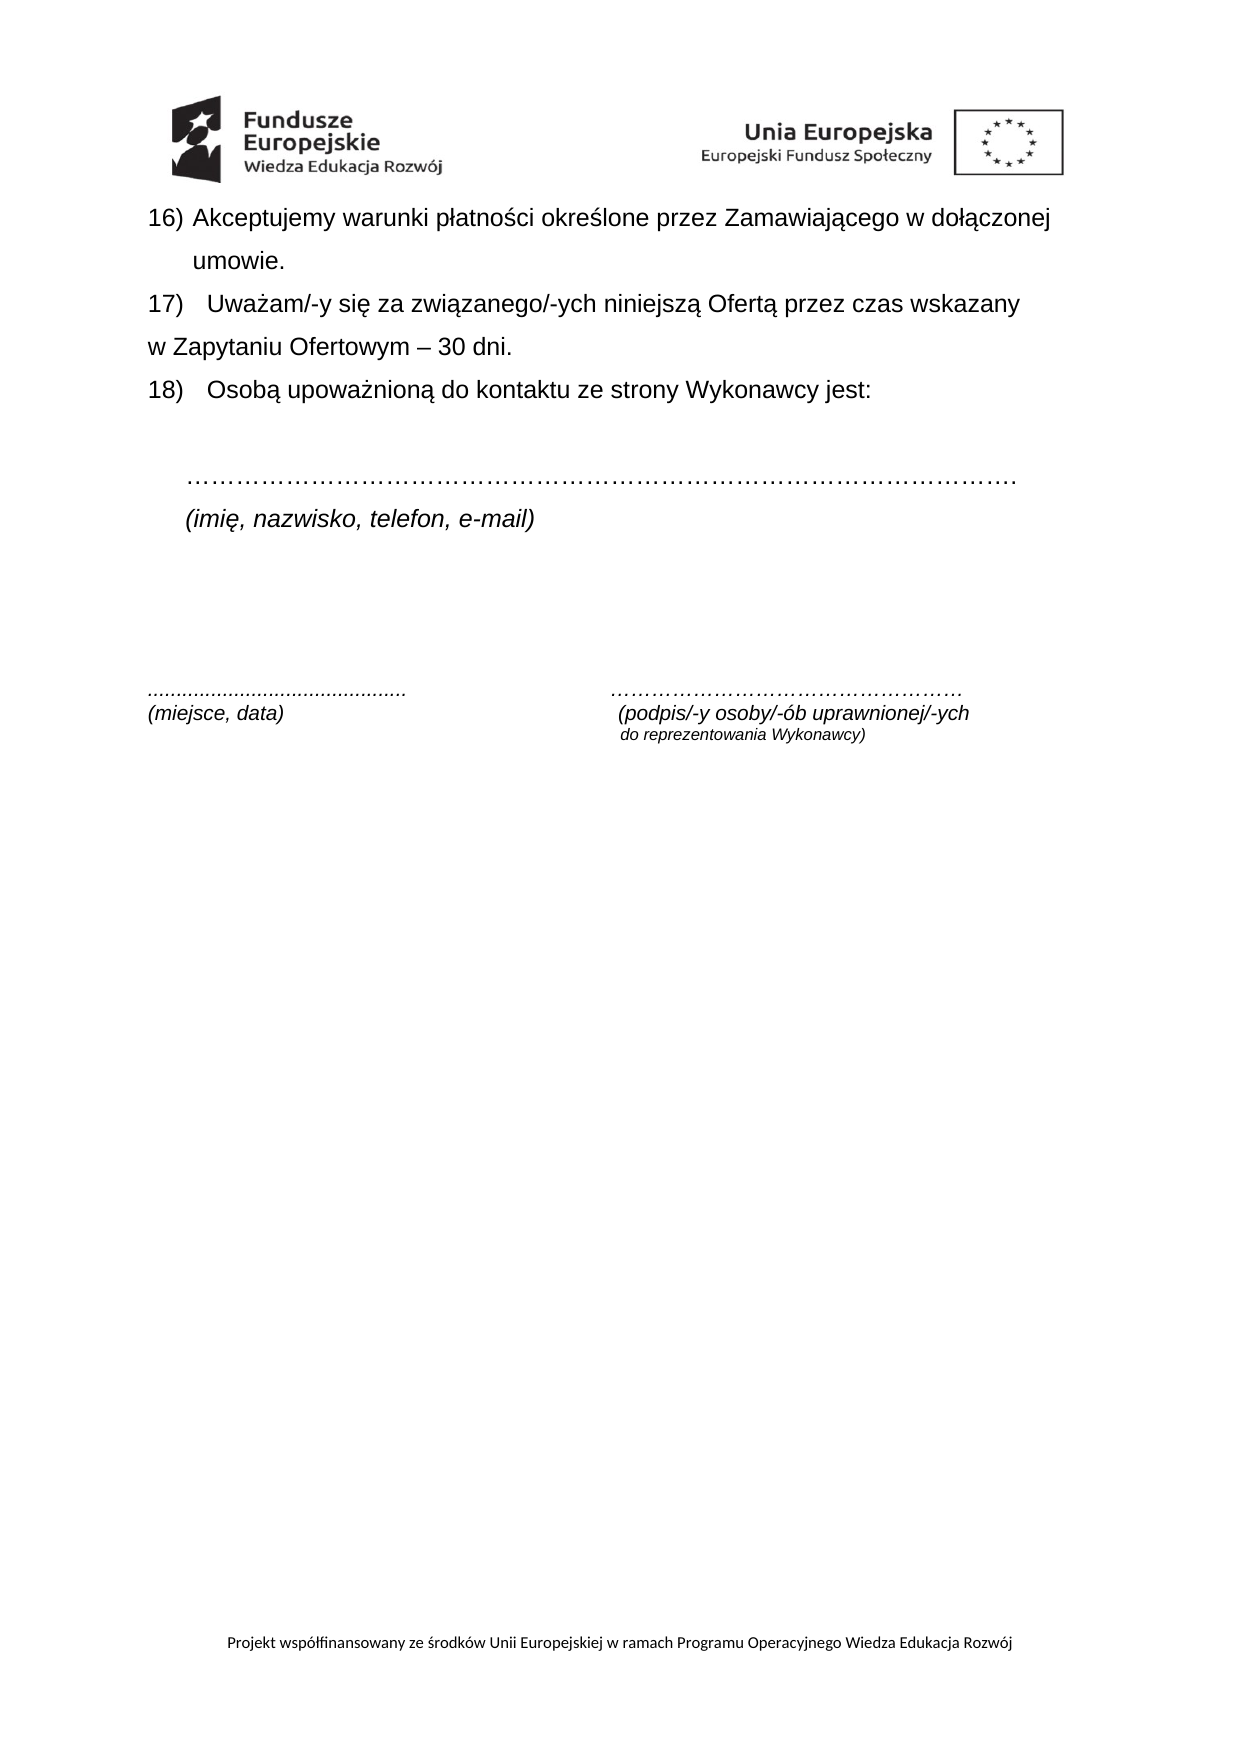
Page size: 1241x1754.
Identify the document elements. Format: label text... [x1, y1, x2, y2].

list Osobą upoważnioną do kontaktu ze strony Wykonawcy jest: [148, 375, 1093, 404]
text (miejsce, data) (podpis/-y osoby/-ób uprawnionej/-ych [148, 701, 1093, 725]
list Akceptujemy warunki płatności określone przez Zamawiającego w dołączonej umowie. [148, 203, 1093, 274]
list Uważam/-y się za związanego/-ych niniejszą Ofertą przez czas wskazany w Zapytaniu Ofertowym – 30 dni. [148, 289, 1093, 361]
picture [147, 73, 1093, 203]
text do reprezentowania Wykonawcy) [148, 725, 1093, 744]
text ............................................. … ………………………………………… [148, 677, 1093, 701]
text ………………………………………………………………………………………. (imię, nazwisko, telefon, e-mail) [185, 461, 1093, 533]
